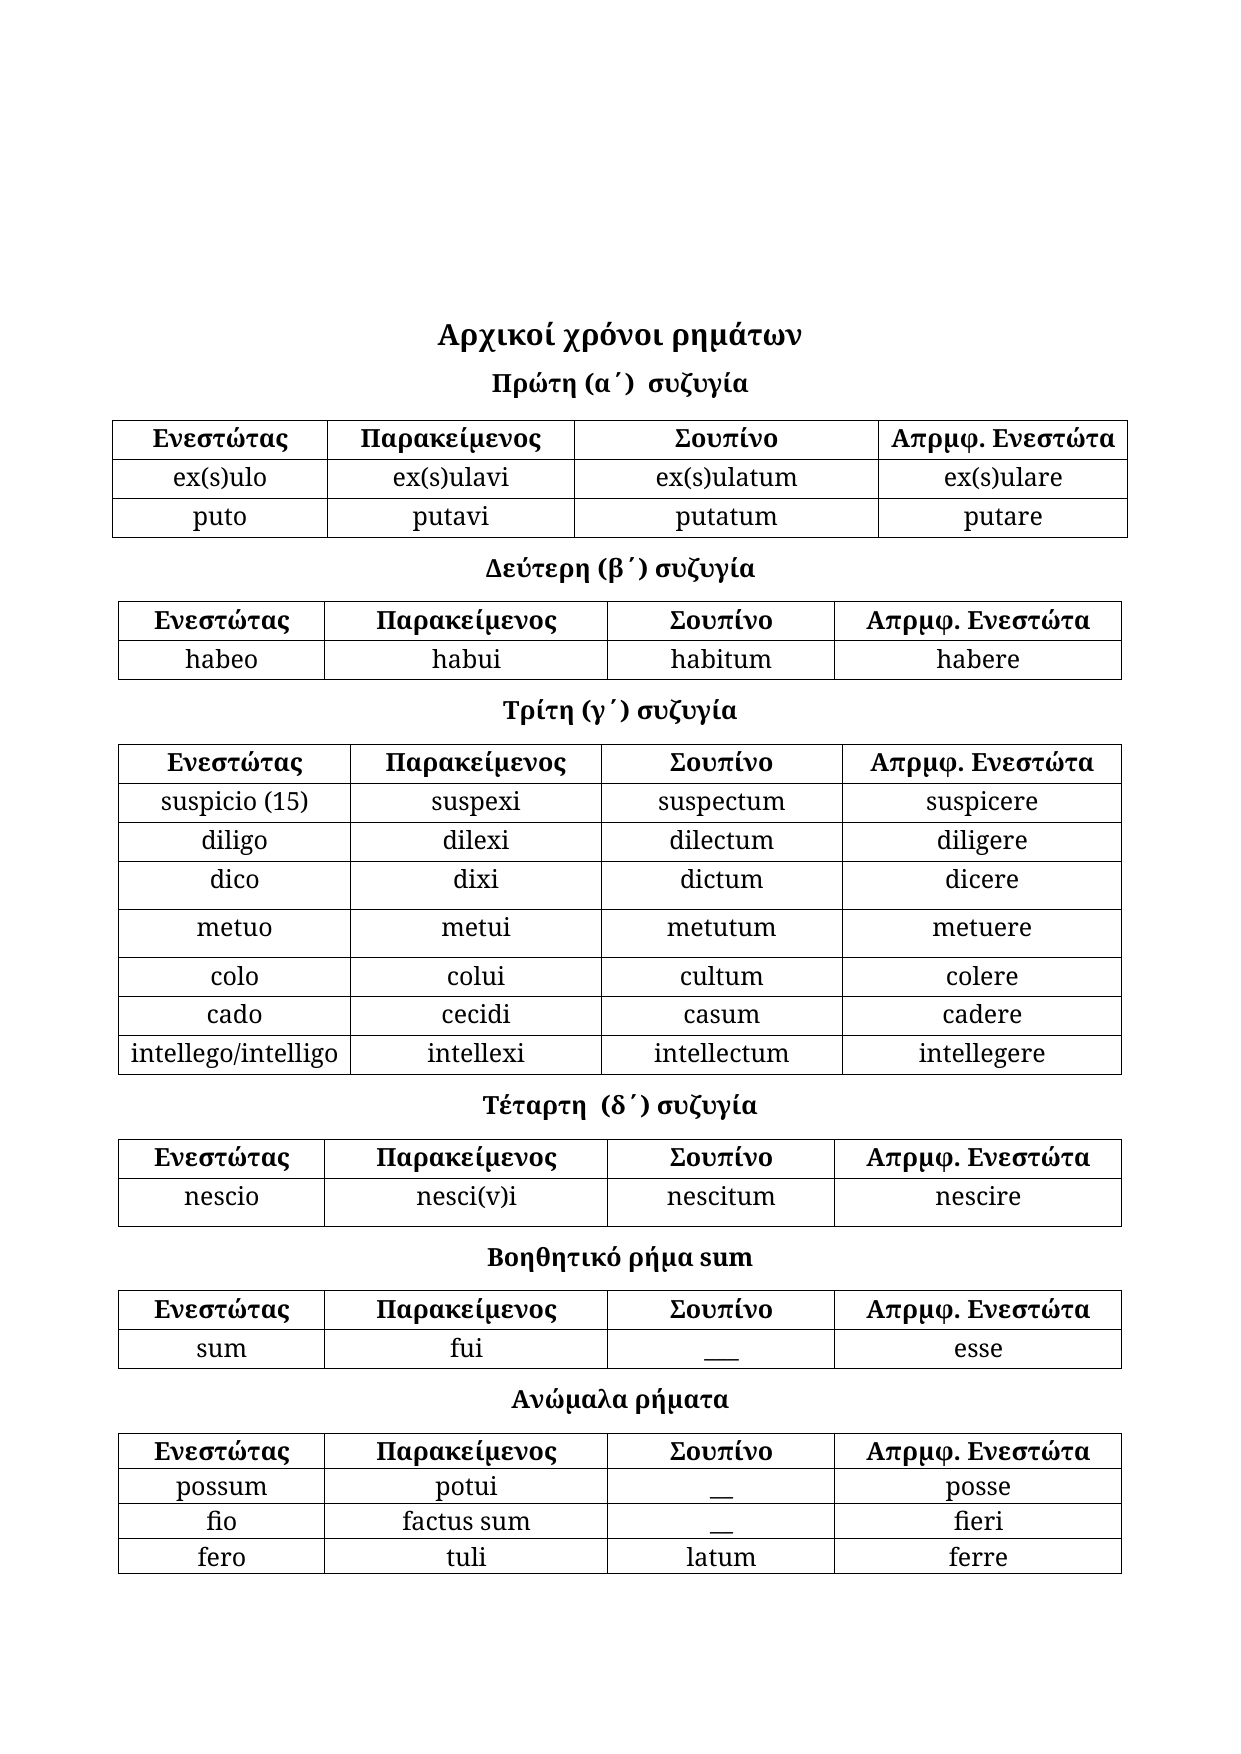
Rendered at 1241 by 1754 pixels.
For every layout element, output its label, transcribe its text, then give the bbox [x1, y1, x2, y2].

text Ανώμαλα ρήματα [187, 1382, 1053, 1416]
table_cell ex(s)ulo [113, 460, 327, 498]
table_cell ex(s)ulavi [328, 460, 574, 498]
table_cell nesci(v)i [325, 1179, 607, 1226]
table_cell cecidi [351, 997, 601, 1035]
table_header Ενεστώτας [113, 421, 327, 459]
table_cell colui [351, 958, 601, 996]
table_header Σουπίνο [608, 1291, 834, 1329]
table_cell diligo [119, 823, 350, 861]
table_cell factus sum [325, 1504, 607, 1538]
table_cell suspicere [843, 784, 1121, 822]
table_cell putare [879, 499, 1127, 537]
table_header Παρακείμενος [351, 745, 601, 783]
table_header Παρακείμενος [325, 1140, 607, 1177]
table_cell putatum [575, 499, 878, 537]
table_cell metui [351, 910, 601, 957]
text Πρώτη (α΄) συζυγία [187, 366, 1053, 400]
table_cell intellexi [351, 1036, 601, 1074]
table_header Παρακείμενος [328, 421, 574, 459]
table_cell habeo [119, 641, 324, 679]
table_cell colere [843, 958, 1121, 996]
table_header Σουπίνο [608, 1140, 834, 1177]
table_cell cado [119, 997, 350, 1035]
table_cell dicere [843, 862, 1121, 909]
table_cell ex(s)ulatum [575, 460, 878, 498]
table_header Ενεστώτας [119, 1434, 324, 1468]
text Δεύτερη (β΄) συζυγία [187, 550, 1053, 584]
table_cell diligere [843, 823, 1121, 861]
table_cell fieri [835, 1504, 1121, 1538]
table_header Απρμφ. Ενεστώτα [835, 602, 1121, 640]
table_header Σουπίνο [602, 745, 842, 783]
table_cell nescitum [608, 1179, 834, 1226]
table_cell putavi [328, 499, 574, 537]
table_cell intellego/intelligo [119, 1036, 350, 1074]
table_cell metuo [119, 910, 350, 957]
table_cell nescio [119, 1179, 324, 1226]
text Αρχικοί χρόνοι ρημάτων [187, 314, 1053, 353]
table_cell ___ [608, 1330, 834, 1368]
table_header Παρακείμενος [325, 602, 607, 640]
table_cell nescire [835, 1179, 1121, 1226]
table_cell dixi [351, 862, 601, 909]
text Τρίτη (γ΄) συζυγία [187, 693, 1053, 727]
table_cell potui [325, 1469, 607, 1503]
table_header Ενεστώτας [119, 1291, 324, 1329]
table_cell habitum [608, 641, 834, 679]
table_cell dico [119, 862, 350, 909]
table_header Απρμφ. Ενεστώτα [835, 1434, 1121, 1468]
table_header Σουπίνο [575, 421, 878, 459]
table_cell __ [608, 1469, 834, 1503]
text Tέταρτη (δ΄) συζυγία [187, 1087, 1053, 1122]
table_cell suspexi [351, 784, 601, 822]
table_cell cadere [843, 997, 1121, 1035]
table_cell ex(s)ulare [879, 460, 1127, 498]
table_header Απρμφ. Ενεστώτα [843, 745, 1121, 783]
table_cell cultum [602, 958, 842, 996]
table_cell metuere [843, 910, 1121, 957]
table_header Ενεστώτας [119, 602, 324, 640]
table_cell habere [835, 641, 1121, 679]
table_cell tuli [325, 1539, 607, 1573]
table_header Παρακείμενος [325, 1434, 607, 1468]
table_cell metutum [602, 910, 842, 957]
table_cell habui [325, 641, 607, 679]
table_cell casum [602, 997, 842, 1035]
table_cell esse [835, 1330, 1121, 1368]
table_cell dictum [602, 862, 842, 909]
table_cell dilectum [602, 823, 842, 861]
text Βοηθητικό ρήμα sum [187, 1239, 1053, 1273]
table_cell fio [119, 1504, 324, 1538]
table_header Σουπίνο [608, 602, 834, 640]
table_cell possum [119, 1469, 324, 1503]
table_cell sum [119, 1330, 324, 1368]
table_cell colo [119, 958, 350, 996]
table_cell dilexi [351, 823, 601, 861]
table_cell __ [608, 1504, 834, 1538]
table_cell suspicio (15) [119, 784, 350, 822]
table_cell fui [325, 1330, 607, 1368]
table_header Ενεστώτας [119, 745, 350, 783]
table_cell posse [835, 1469, 1121, 1503]
table_header Απρμφ. Ενεστώτα [879, 421, 1127, 459]
table_cell intellegere [843, 1036, 1121, 1074]
table_cell fero [119, 1539, 324, 1573]
table_cell puto [113, 499, 327, 537]
table_header Παρακείμενος [325, 1291, 607, 1329]
table_cell suspectum [602, 784, 842, 822]
table_header Σουπίνο [608, 1434, 834, 1468]
table_cell ferre [835, 1539, 1121, 1573]
table_header Απρμφ. Ενεστώτα [835, 1140, 1121, 1177]
table_header Απρμφ. Ενεστώτα [835, 1291, 1121, 1329]
table_cell latum [608, 1539, 834, 1573]
table_cell intellectum [602, 1036, 842, 1074]
table_header Ενεστώτας [119, 1140, 324, 1177]
